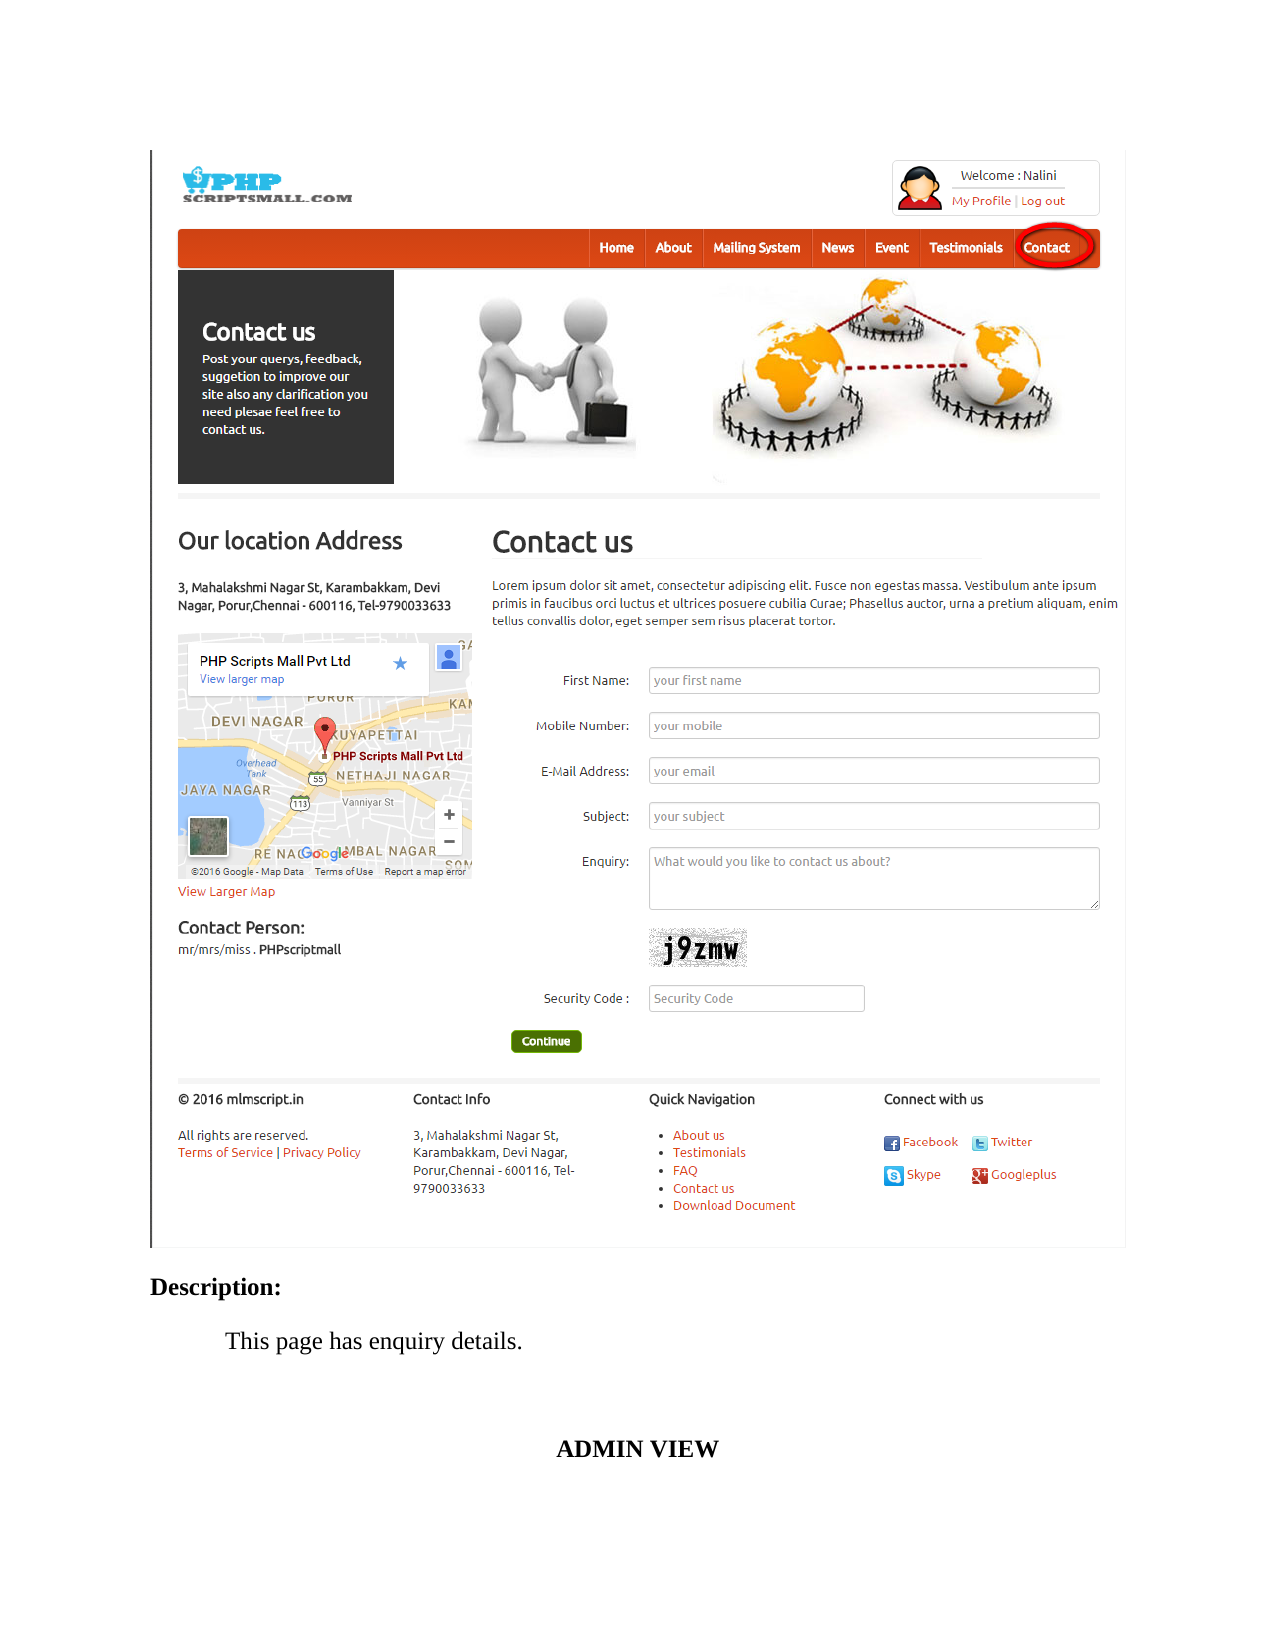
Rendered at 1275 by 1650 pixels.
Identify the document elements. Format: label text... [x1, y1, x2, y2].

text Description: [150, 1272, 1125, 1301]
picture [150, 150, 1125, 1248]
text This page has enquiry details. [150, 1326, 1125, 1355]
text ADMIN VIEW [150, 1434, 1125, 1463]
